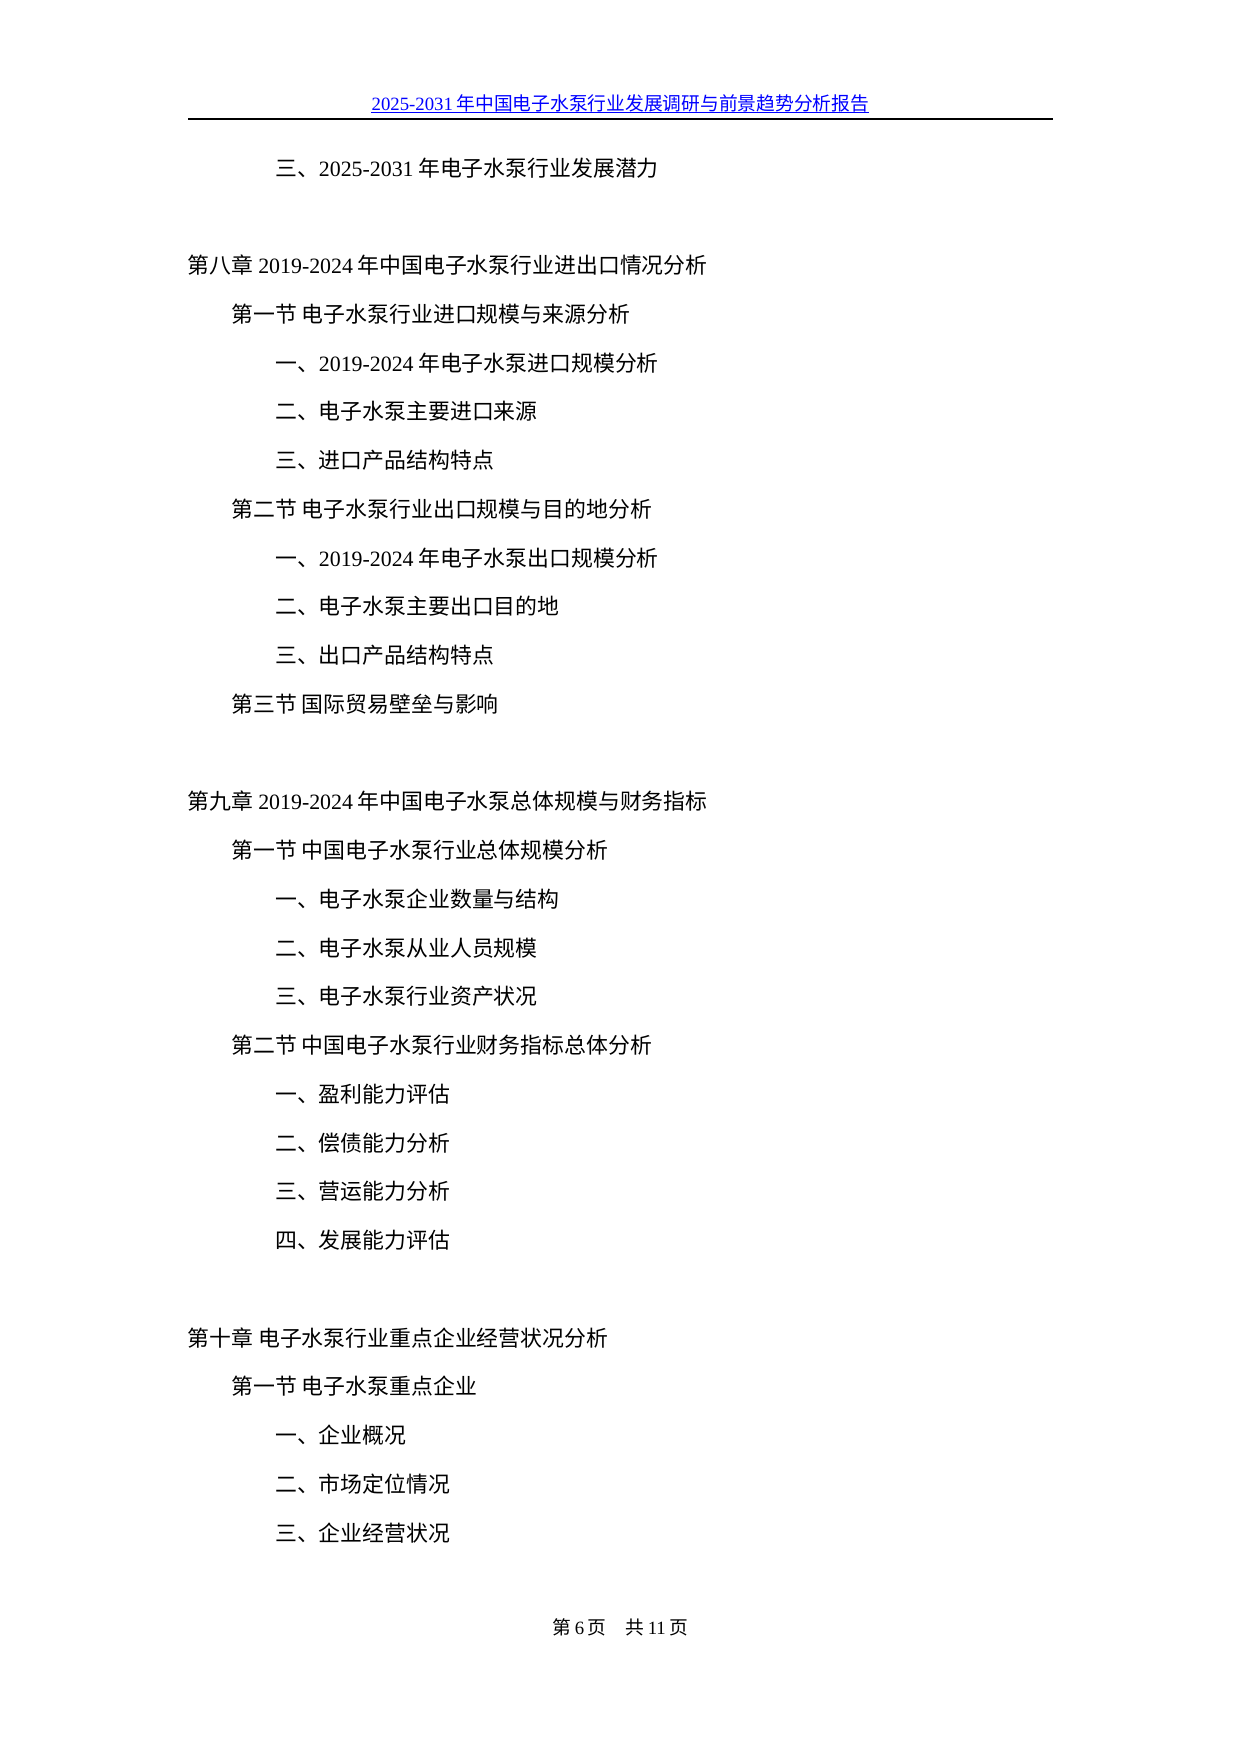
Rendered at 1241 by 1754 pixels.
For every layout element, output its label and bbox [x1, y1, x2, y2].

text [187, 150, 1053, 1548]
